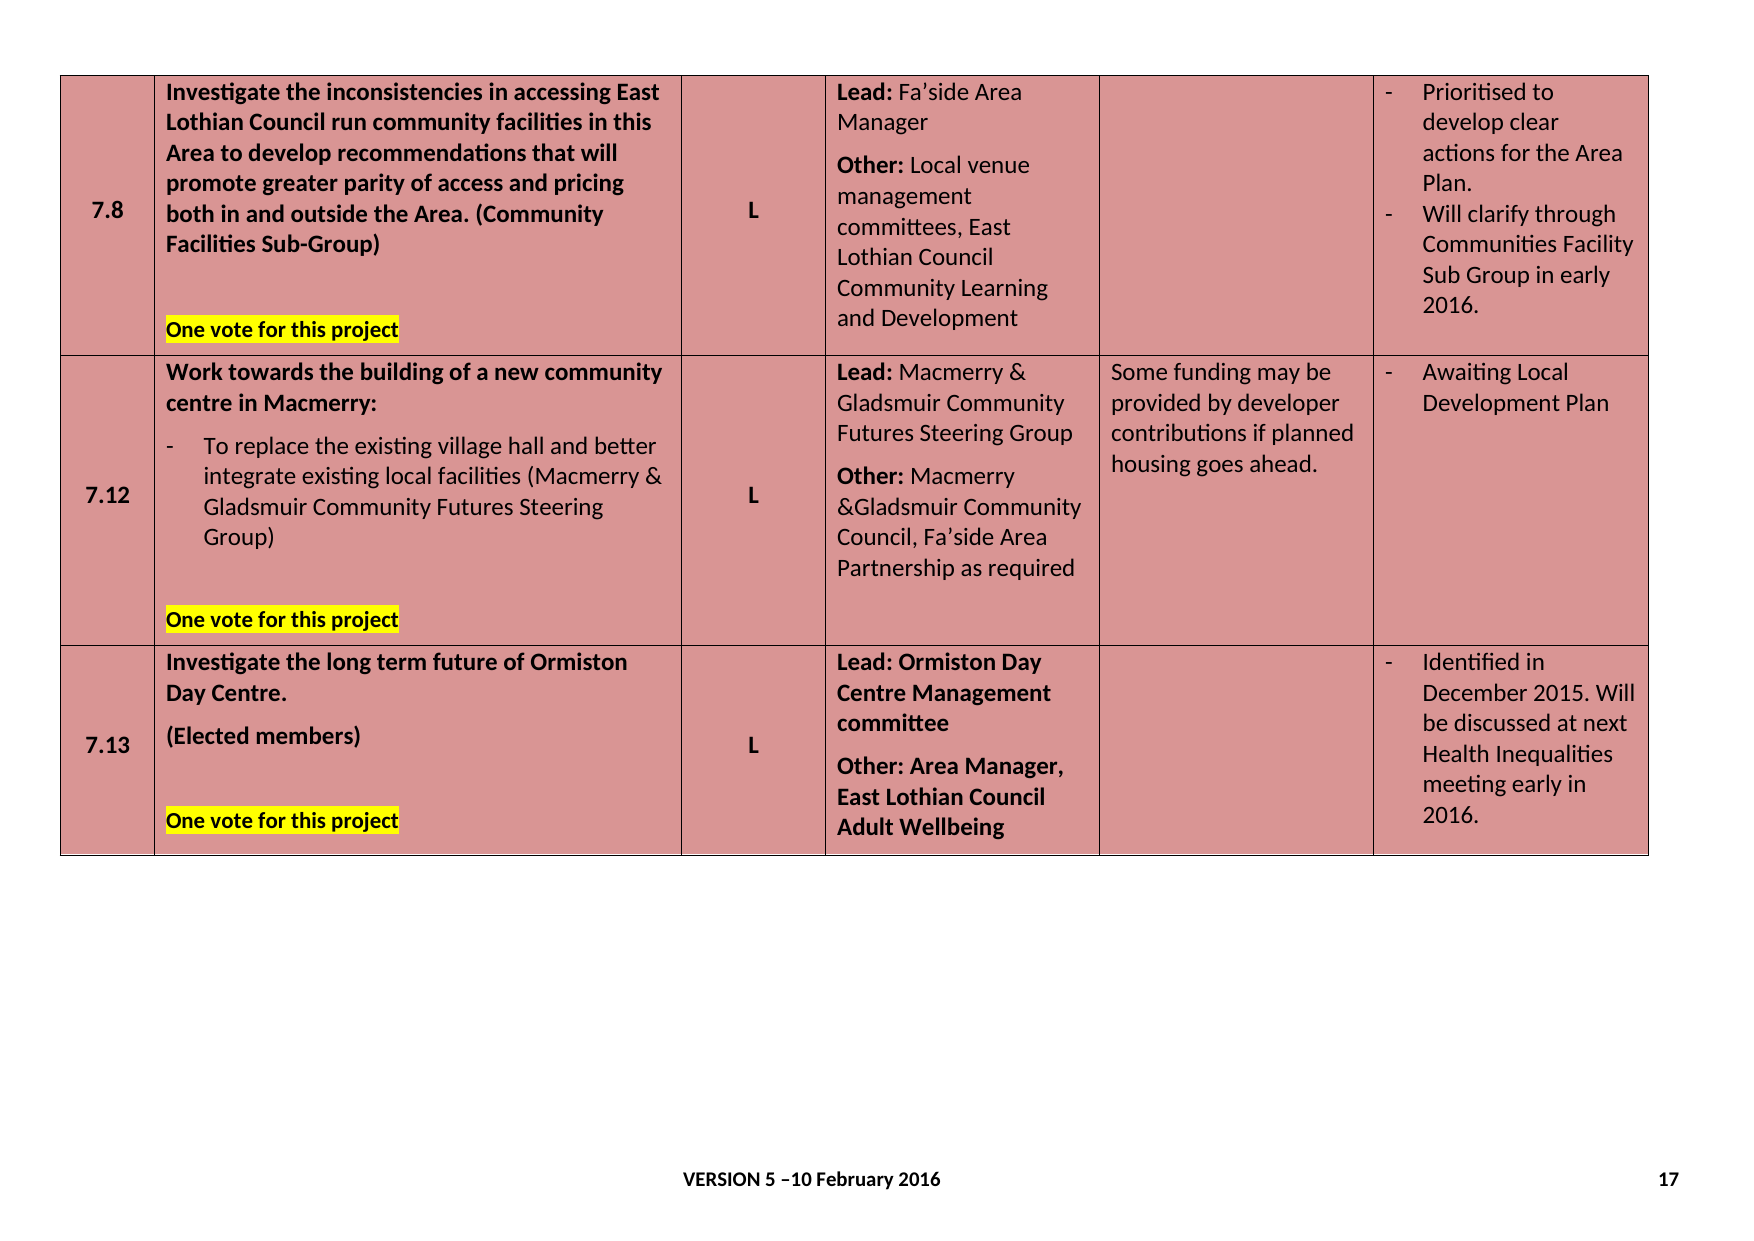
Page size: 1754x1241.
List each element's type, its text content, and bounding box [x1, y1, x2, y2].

table_cell Lead: Ormiston Day Centre Management committee Other: Area Manager, East Lothian Council Adult Wellbeing [826, 646, 1099, 854]
table_cell Identified in December 2015. Will be discussed at next Health Inequalities meeting early in 2016. [1374, 646, 1648, 854]
table_cell Lead: Macmerry & Gladsmuir Community Futures Steering Group Other: Macmerry &Gladsmuir Community Council, Fa’side Area Partnership as required [826, 356, 1099, 645]
table_header Prioritised to develop clear actions for the Area Plan. Will clarify through Communities Facility Sub Group in early 2016. [1374, 76, 1648, 355]
table_cell Work towards the building of a new community centre in Macmerry: To replace the existing village hall and better integrate existing local facilities (Macmerry & Gladsmuir Community Futures Steering Group) One vote for this project [155, 356, 681, 645]
table_header L [682, 76, 825, 355]
table_cell L [682, 646, 825, 854]
table_cell Awaiting Local Development Plan [1374, 356, 1648, 645]
table_cell [1100, 646, 1373, 854]
table_header Lead: Fa’side Area Manager Other: Local venue management committees, East Lothian Council Community Learning and Development [826, 76, 1099, 355]
table_header [1100, 76, 1373, 355]
table_cell Investigate the long term future of Ormiston Day Centre. (Elected members) One vote for this project [155, 646, 681, 854]
table_cell Some funding may be provided by developer contributions if planned housing goes ahead. [1100, 356, 1373, 645]
table_cell L [682, 356, 825, 645]
table_cell 7.12 [61, 356, 154, 645]
table_header 7.8 [61, 76, 154, 355]
table_cell 7.13 [61, 646, 154, 854]
table_header Investigate the inconsistencies in accessing East Lothian Council run community facilities in this Area to develop recommendations that will promote greater parity of access and pricing both in and outside the Area. (Community Facilities Sub-Group) One vote for this project [155, 76, 681, 355]
